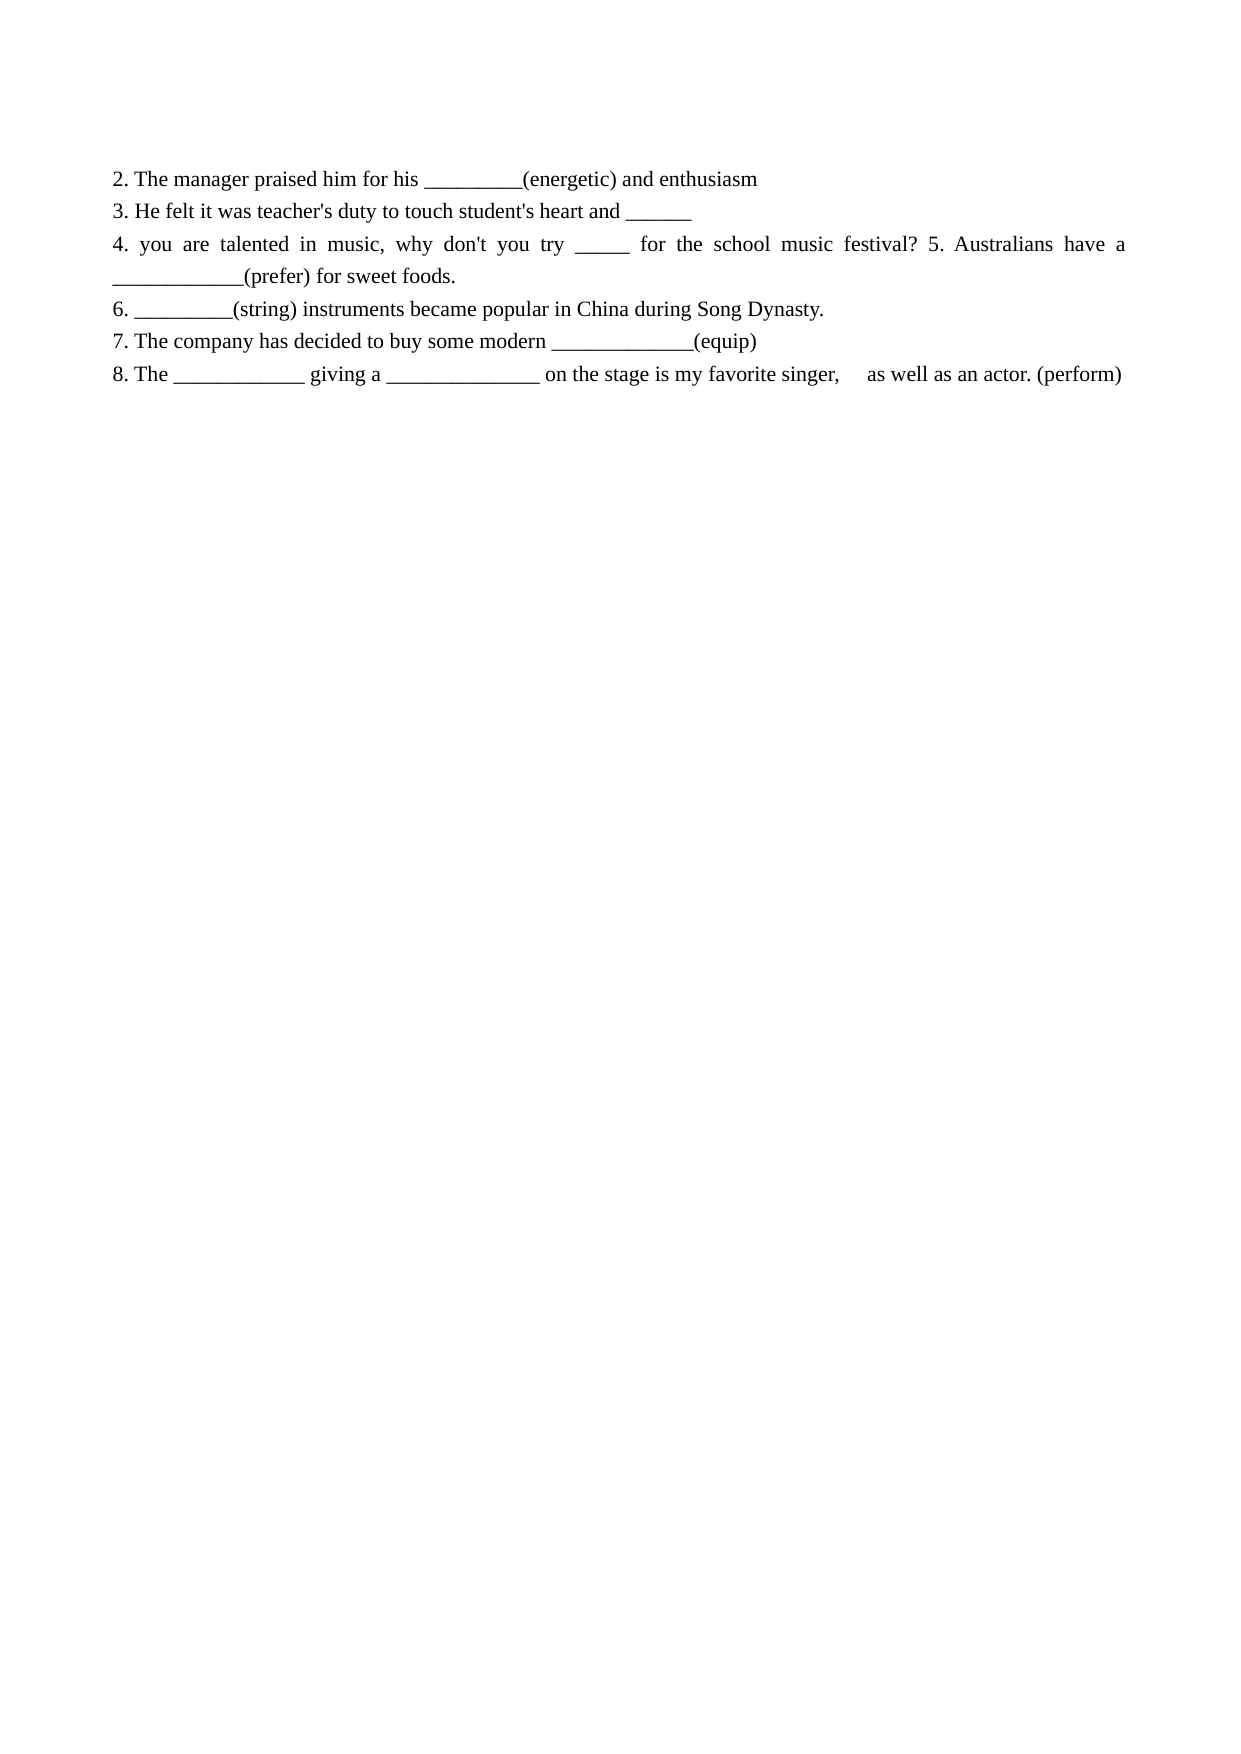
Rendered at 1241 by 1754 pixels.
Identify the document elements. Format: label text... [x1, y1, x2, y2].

list 2. The manager praised him for his _________(energetic) and enthusiasm [112, 162, 1128, 194]
list 3. He felt it was teacher's duty to touch student's heart and ______ [112, 194, 1128, 227]
list 7. The company has decided to buy some modern _____________(equip) [112, 324, 1128, 357]
list 8. The ____________ giving a ______________ on the stage is my favorite singer, as well as an actor. (perform) [112, 357, 1128, 389]
list 6. _________(string) instruments became popular in China during Song Dynasty. [112, 292, 1128, 324]
list 4. you are talented in music, why don't you try _____ for the school music festival? 5. Australians have a ____________(prefer) for sweet foods. [112, 227, 1128, 292]
